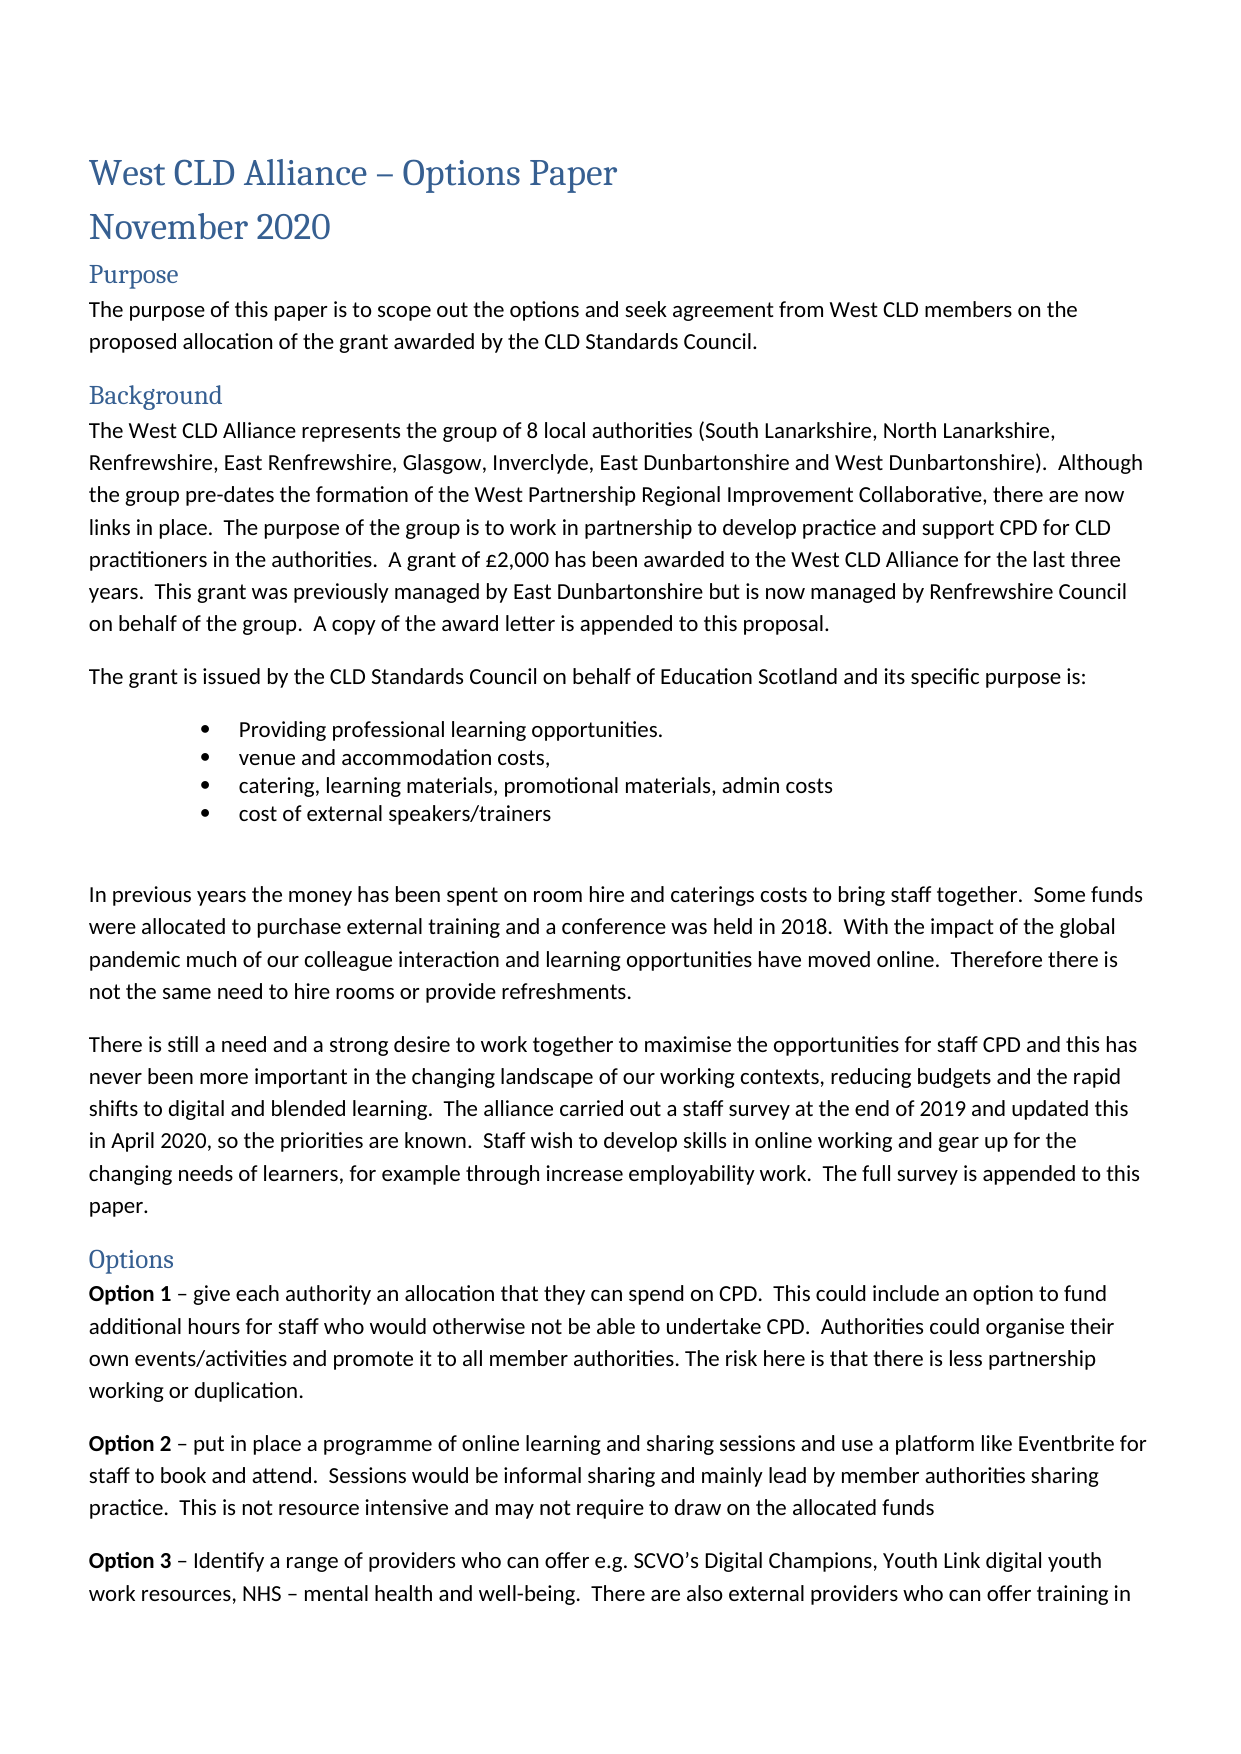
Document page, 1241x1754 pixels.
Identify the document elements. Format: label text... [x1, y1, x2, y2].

text The West CLD Alliance represents the group of 8 local authorities (South Lanarkshire, North Lanarkshire, Renfrewshire, East Renfrewshire, Glasgow, Inverclyde, East Dunbartonshire and West Dunbartonshire). Although the group pre-dates the formation of the West Partnership Regional Improvement Collaborative, there are now links in place. The purpose of the group is to work in partnership to develop practice and support CPD for CLD practitioners in the authorities. A grant of £2,000 has been awarded to the West CLD Alliance for the last three years. This grant was previously managed by East Dunbartonshire but is now managed by Renfrewshire Council on behalf of the group. A copy of the award letter is appended to this proposal. [89, 416, 1152, 637]
subtitle Options [89, 1244, 1152, 1275]
list catering, learning materials, promotional materials, admin costs [201, 771, 1152, 799]
list venue and accommodation costs, [201, 743, 1152, 771]
text Option 2 – put in place a programme of online learning and sharing sessions and use a platform like Eventbrite for staff to book and attend. Sessions would be informal sharing and mainly lead by member authorities sharing practice. This is not resource intensive and may not require to draw on the allocated funds [89, 1429, 1152, 1522]
list cost of external speakers/trainers [201, 799, 1152, 827]
text The purpose of this paper is to scope out the options and seek agreement from West CLD members on the proposed allocation of the grant awarded by the CLD Standards Council. [89, 295, 1152, 355]
subtitle Background [89, 380, 1152, 411]
list Providing professional learning opportunities. [201, 715, 1152, 743]
text In previous years the money has been spent on room hire and caterings costs to bring staff together. Some funds were allocated to purchase external training and a conference was held in 2018. With the impact of the global pandemic much of our colleague interaction and learning opportunities have moved online. Therefore there is not the same need to hire rooms or provide refreshments. [89, 880, 1152, 1005]
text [89, 1547, 1152, 1607]
subtitle November 2020 [89, 206, 1152, 249]
subtitle West CLD Alliance – Options Paper [89, 152, 1152, 195]
text There is still a need and a strong desire to work together to maximise the opportunities for staff CPD and this has never been more important in the changing landscape of our working contexts, reducing budgets and the rapid shifts to digital and blended learning. The alliance carried out a staff survey at the end of 2019 and updated this in April 2020, so the priorities are known. Staff wish to develop skills in online working and gear up for the changing needs of learners, for example through increase employability work. The full survey is appended to this paper. [89, 1030, 1152, 1219]
text The grant is issued by the CLD Standards Council on behalf of Education Scotland and its specific purpose is: [89, 662, 1152, 690]
text Option 1 – give each authority an allocation that they can spend on CPD. This could include an option to fund additional hours for staff who would otherwise not be able to undertake CPD. Authorities could organise their own events/activities and promote it to all member authorities. The risk here is that there is less partnership working or duplication. [89, 1279, 1152, 1404]
subtitle Purpose [89, 259, 1152, 291]
